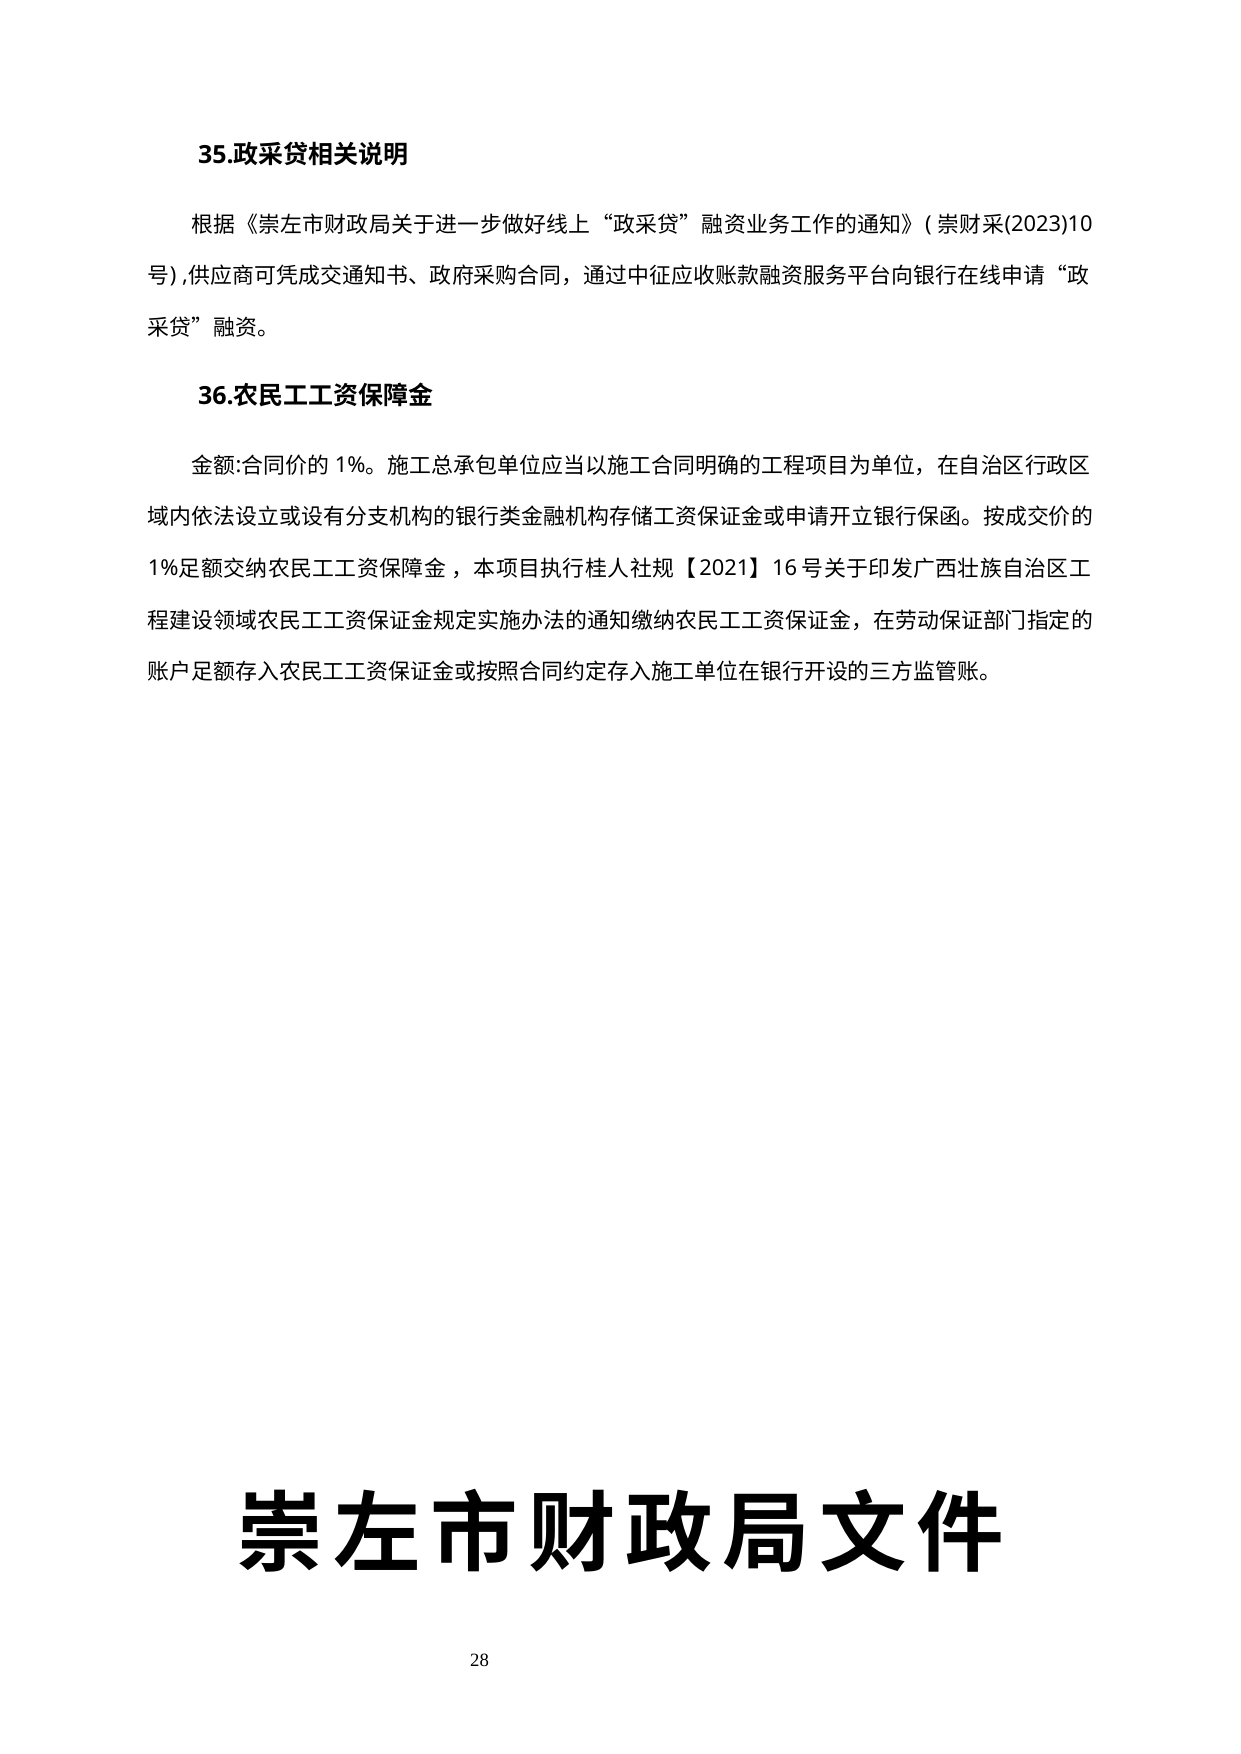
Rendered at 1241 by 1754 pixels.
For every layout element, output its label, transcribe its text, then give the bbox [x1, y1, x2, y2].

text 根据《崇左市财政局关于进一步做好线上“政采贷”融资业务工作的通知》( 崇财采(2023)10号) ,供应商可凭成交通知书、政府采购合同，通过中征应收账款融资服务平台向银行在线申请“政采贷”融资。 [148, 206, 1093, 343]
text 35.政采贷相关说明 [148, 118, 1093, 187]
text 金额:合同价的 1%。施工总承包单位应当以施工合同明确的工程项目为单位，在自治区行政区域内依法设立或设有分支机构的银行类金融机构存储工资保证金或申请开立银行保函。按成交价的 1%足额交纳农民工工资保障金 ，本项目执行桂人社规【2021】16号关于印发广西壮族自治区工程建设领域农民工工资保证金规定实施办法的通知缴纳农民工工资保证金，在劳动保证部门指定的账户足额存入农民工工资保证金或按照合同约定存入施工单位在银行开设的三方监管账。 [148, 446, 1093, 687]
text 36.农民工工资保障金 [148, 359, 1093, 428]
text 崇左市财政局文件 [148, 1458, 1093, 1596]
